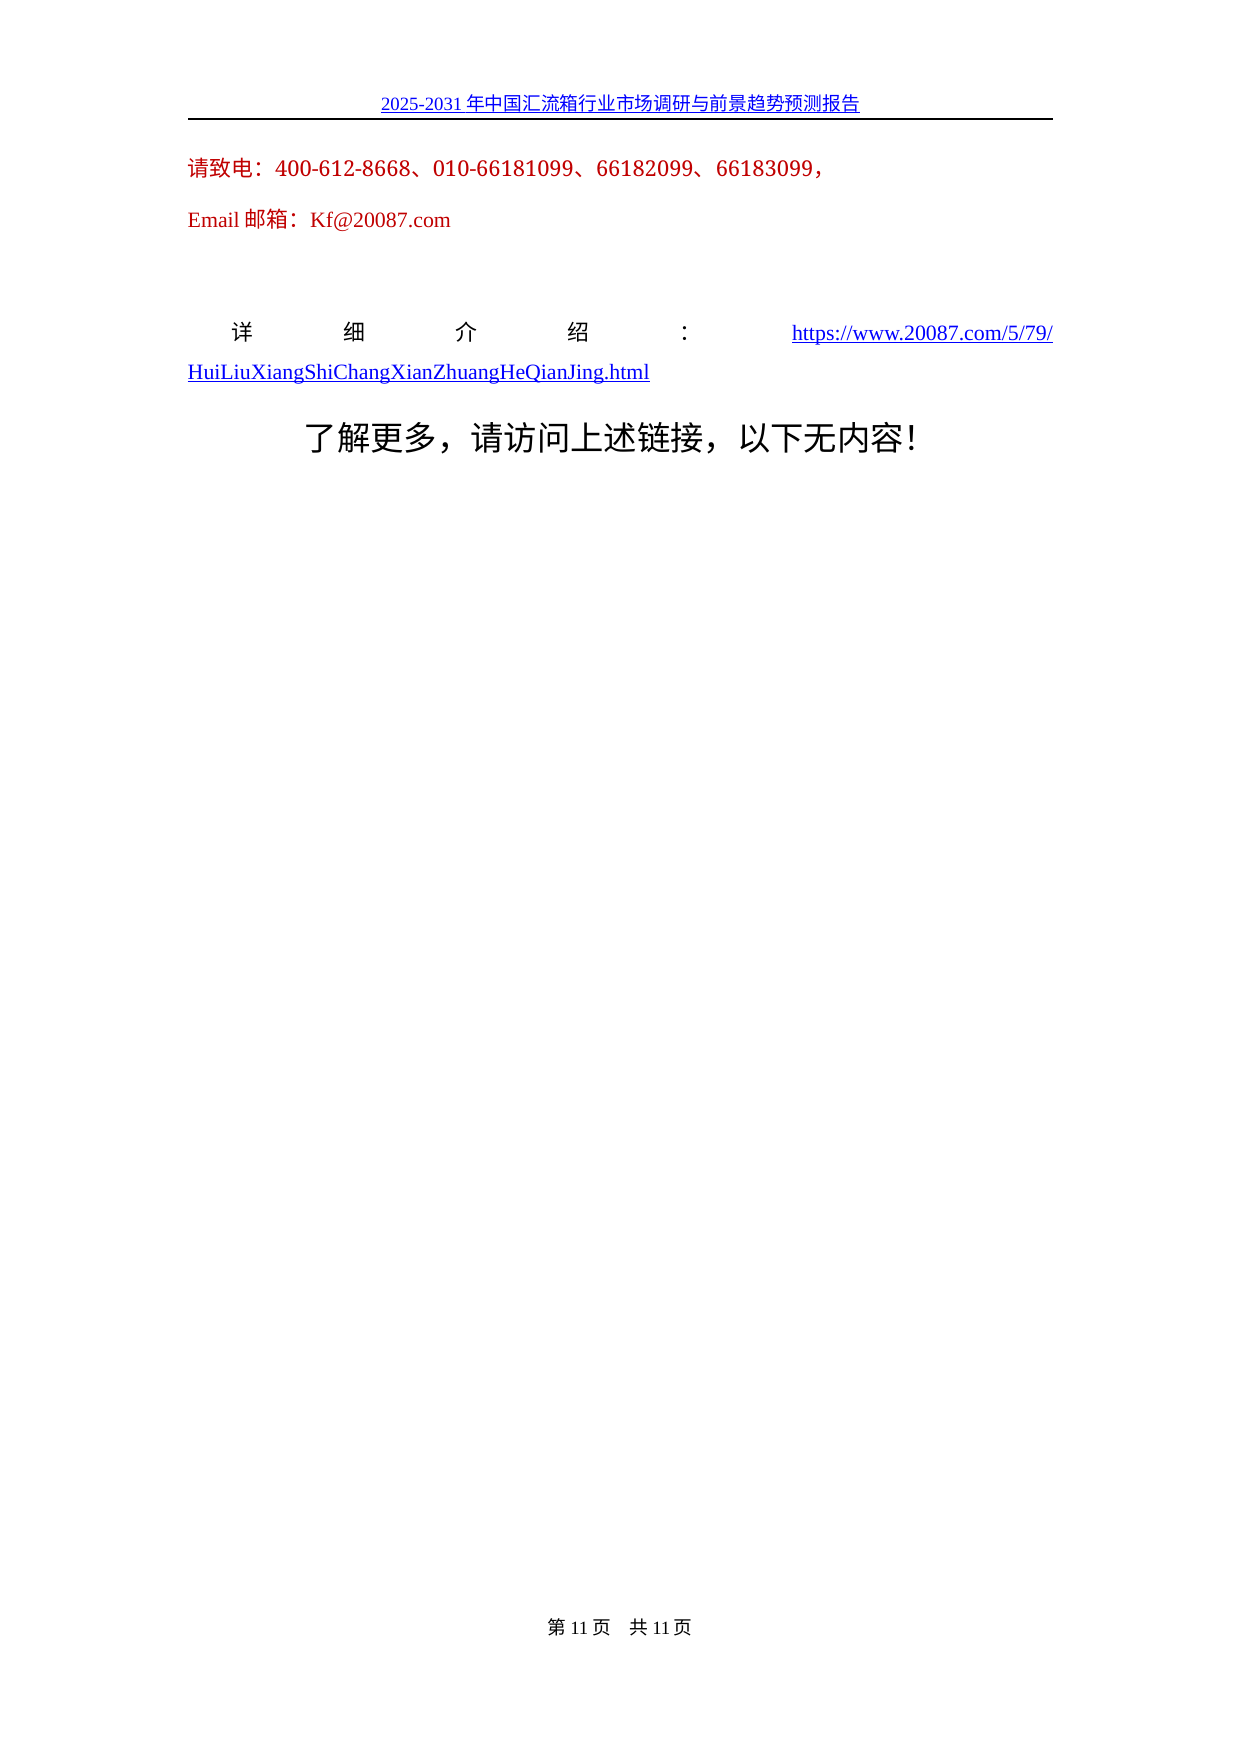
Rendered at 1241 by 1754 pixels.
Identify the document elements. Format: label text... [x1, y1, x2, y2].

text 详细介绍：https://www.20087.com/5/79/HuiLiuXiangShiChangXianZhuangHeQianJing.html [187, 315, 1053, 388]
title 了解更多，请访问上述链接，以下无内容！ [187, 404, 1053, 469]
text 请致电：400-612-8668、010-66181099、66182099、66183099， [187, 150, 1053, 183]
text Email邮箱：Kf@20087.com [187, 202, 1053, 234]
